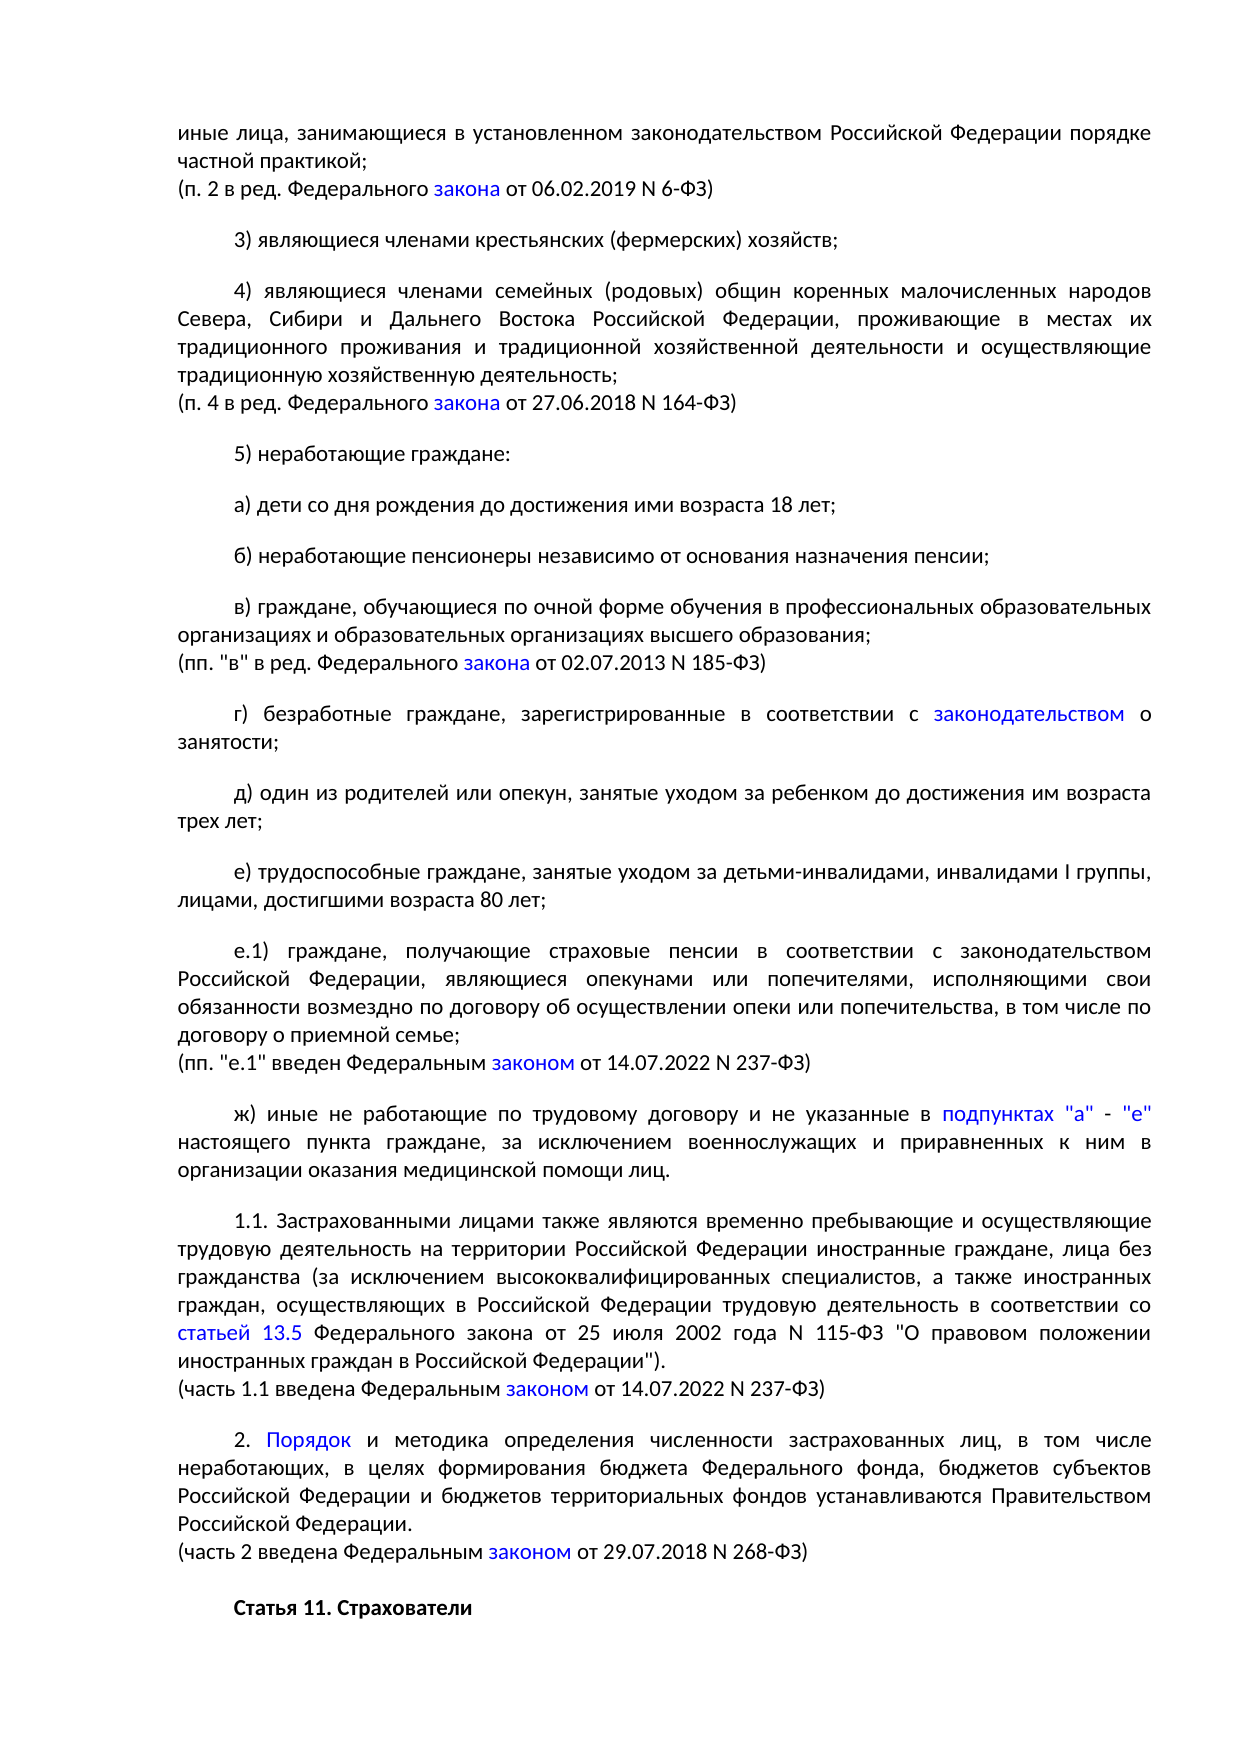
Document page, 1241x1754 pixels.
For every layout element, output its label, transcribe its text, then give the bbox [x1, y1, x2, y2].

text ж) иные не работающие по трудовому договору и не указанные в подпунктах "а" - "е" настоящего пункта граждане, за исключением военнослужащих и приравненных к ним в организации оказания медицинской помощи лиц. [177, 1099, 1152, 1183]
text 4) являющиеся членами семейных (родовых) общин коренных малочисленных народов Севера, Сибири и Дальнего Востока Российской Федерации, проживающие в местах их традиционного проживания и традиционной хозяйственной деятельности и осуществляющие традиционную хозяйственную деятельность; [177, 276, 1152, 388]
text (часть 1.1 введена Федеральным законом от 14.07.2022 N 237-ФЗ) [177, 1374, 1152, 1402]
text (часть 2 введена Федеральным законом от 29.07.2018 N 268-ФЗ) [177, 1537, 1152, 1565]
text 2. Порядок и методика определения численности застрахованных лиц, в том числе неработающих, в целях формирования бюджета Федерального фонда, бюджетов субъектов Российской Федерации и бюджетов территориальных фондов устанавливаются Правительством Российской Федерации. [177, 1425, 1152, 1537]
title Статья 11. Страхователи [177, 1593, 1152, 1621]
text а) дети со дня рождения до достижения ими возраста 18 лет; [177, 490, 1152, 518]
text (п. 4 в ред. Федерального закона от 27.06.2018 N 164-ФЗ) [177, 388, 1152, 416]
text (п. 2 в ред. Федерального закона от 06.02.2019 N 6-ФЗ) [177, 174, 1152, 202]
text д) один из родителей или опекун, занятые уходом за ребенком до достижения им возраста трех лет; [177, 778, 1152, 834]
text г) безработные граждане, зарегистрированные в соответствии с законодательством о занятости; [177, 699, 1152, 755]
text е.1) граждане, получающие страховые пенсии в соответствии с законодательством Российской Федерации, являющиеся опекунами или попечителями, исполняющими свои обязанности возмездно по договору об осуществлении опеки или попечительства, в том числе по договору о приемной семье; [177, 936, 1152, 1048]
text (пп. "в" в ред. Федерального закона от 02.07.2013 N 185-ФЗ) [177, 648, 1152, 676]
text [177, 118, 1152, 174]
text б) неработающие пенсионеры независимо от основания назначения пенсии; [177, 541, 1152, 569]
text 5) неработающие граждане: [177, 439, 1152, 467]
text в) граждане, обучающиеся по очной форме обучения в профессиональных образовательных организациях и образовательных организациях высшего образования; [177, 592, 1152, 648]
text 1.1. Застрахованными лицами также являются временно пребывающие и осуществляющие трудовую деятельность на территории Российской Федерации иностранные граждане, лица без гражданства (за исключением высококвалифицированных специалистов, а также иностранных граждан, осуществляющих в Российской Федерации трудовую деятельность в соответствии со статьей 13.5 Федерального закона от 25 июля 2002 года N 115-ФЗ "О правовом положении иностранных граждан в Российской Федерации"). [177, 1206, 1152, 1374]
text (пп. "е.1" введен Федеральным законом от 14.07.2022 N 237-ФЗ) [177, 1048, 1152, 1076]
text е) трудоспособные граждане, занятые уходом за детьми-инвалидами, инвалидами I группы, лицами, достигшими возраста 80 лет; [177, 857, 1152, 913]
text 3) являющиеся членами крестьянских (фермерских) хозяйств; [177, 225, 1152, 253]
